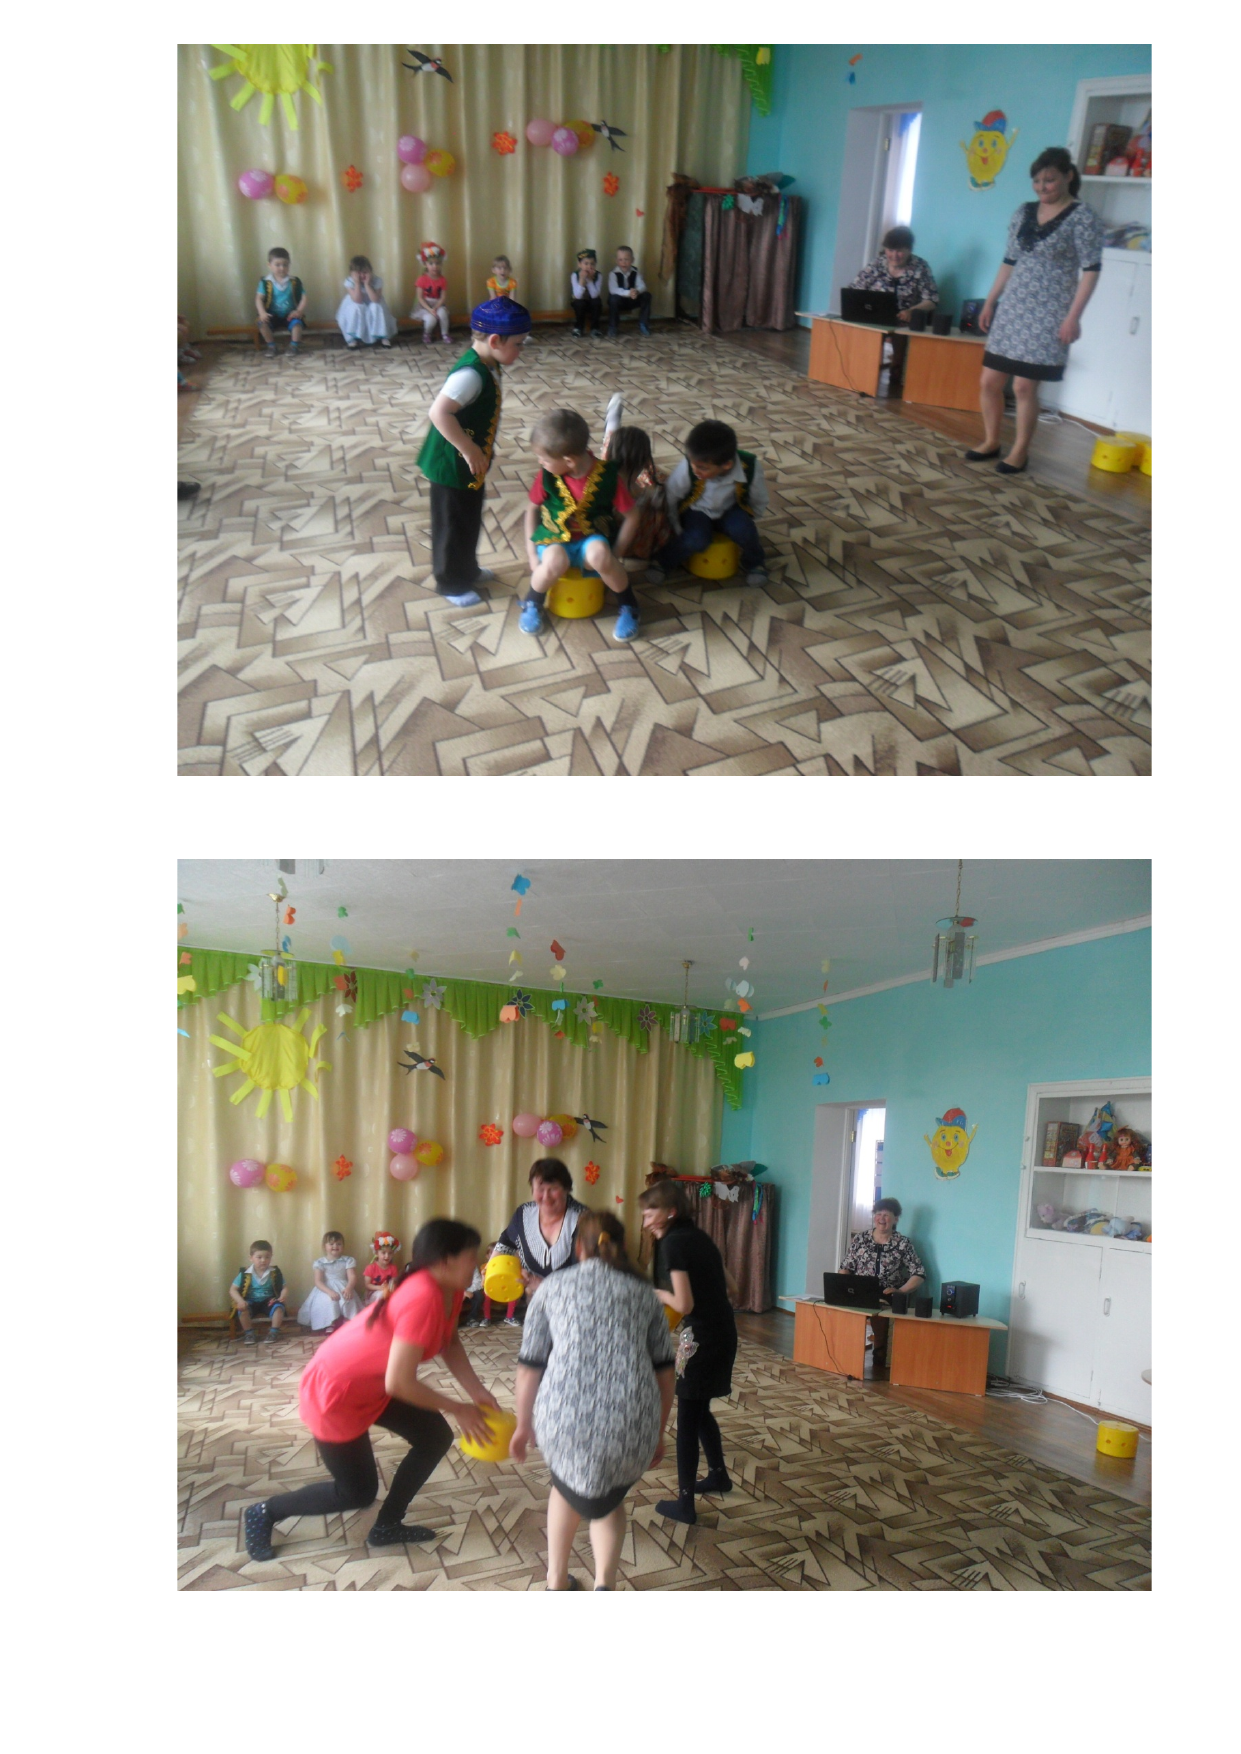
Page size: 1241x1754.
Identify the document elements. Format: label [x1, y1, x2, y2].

picture [177, 859, 1152, 1591]
picture [177, 44, 1152, 776]
